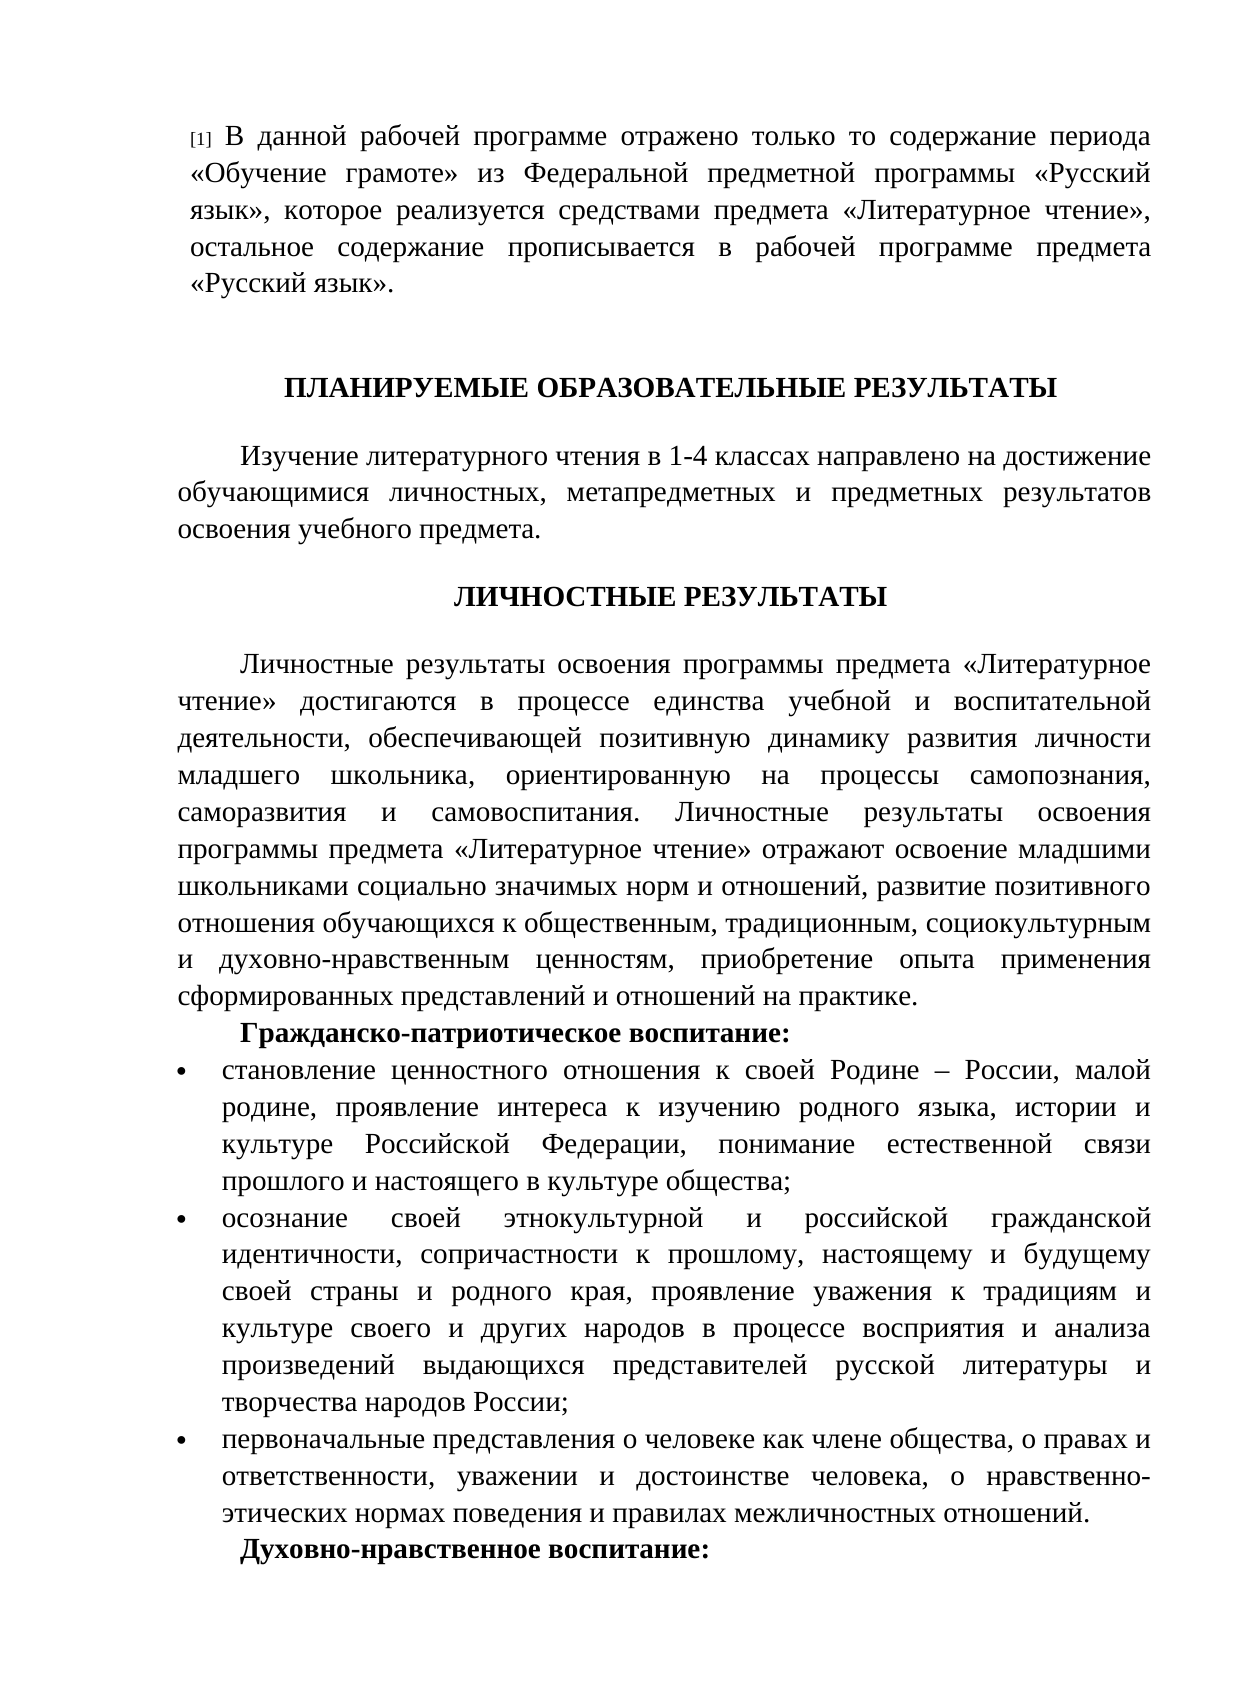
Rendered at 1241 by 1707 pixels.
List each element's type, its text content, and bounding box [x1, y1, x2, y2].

text Гражданско-патриотическое воспитание: [177, 1015, 1152, 1049]
text ПЛАНИРУЕМЫЕ ОБРАЗОВАТЕЛЬНЫЕ РЕЗУЛЬТАТЫ [190, 370, 1152, 404]
text [1] В данной рабочей программе отражено только то содержание периода «Обучение грамоте» из Федеральной предметной программы «Русский язык», которое реализуется средствами предмета «Литературное чтение», остальное содержание прописывается в рабочей программе предмета «Русский язык». [190, 118, 1152, 299]
text Изучение литературного чтения в 1-4 классах направлено на достижение обучающимися личностных, метапредметных и предметных результатов освоения учебного предмета. [177, 438, 1152, 545]
list становление ценностного отношения к своей Родине – России, малой родине, проявление интереса к изучению родного языка, истории и культуре Российской Федерации, понимание естественной связи прошлого и настоящего в культуре общества; [177, 1052, 1152, 1196]
text ЛИЧНОСТНЫЕ РЕЗУЛЬТАТЫ [190, 579, 1152, 613]
list осознание своей этнокультурной и российской гражданской идентичности, сопричастности к прошлому, настоящему и будущему своей страны и родного края, проявление уважения к традициям и культуре своего и других народов в процессе восприятия и анализа произведений выдающихся представителей русской литературы и творчества народов России; [177, 1200, 1152, 1418]
list первоначальные представления о человеке как члене общества, о правах и ответственности, уважении и достоинстве человека, о нравственно-этических нормах поведения и правилах межличностных отношений. [177, 1421, 1152, 1528]
text Личностные результаты освоения программы предмета «Литературное чтение» достигаются в процессе единства учебной и воспитательной деятельности, обеспечивающей позитивную динамику развития личности младшего школьника, ориентированную на процессы самопознания, саморазвития и самовоспитания. Личностные результаты освоения программы предмета «Литературное чтение» отражают освоение младшими школьниками социально значимых норм и отношений, развитие позитивного отношения обучающихся к общественным, традиционным, социокультурным и духовно-нравственным ценностям, приобретение опыта применения сформированных представлений и отношений на практике. [177, 647, 1152, 1012]
text Духовно-нравственное воспитание: [177, 1532, 1152, 1565]
